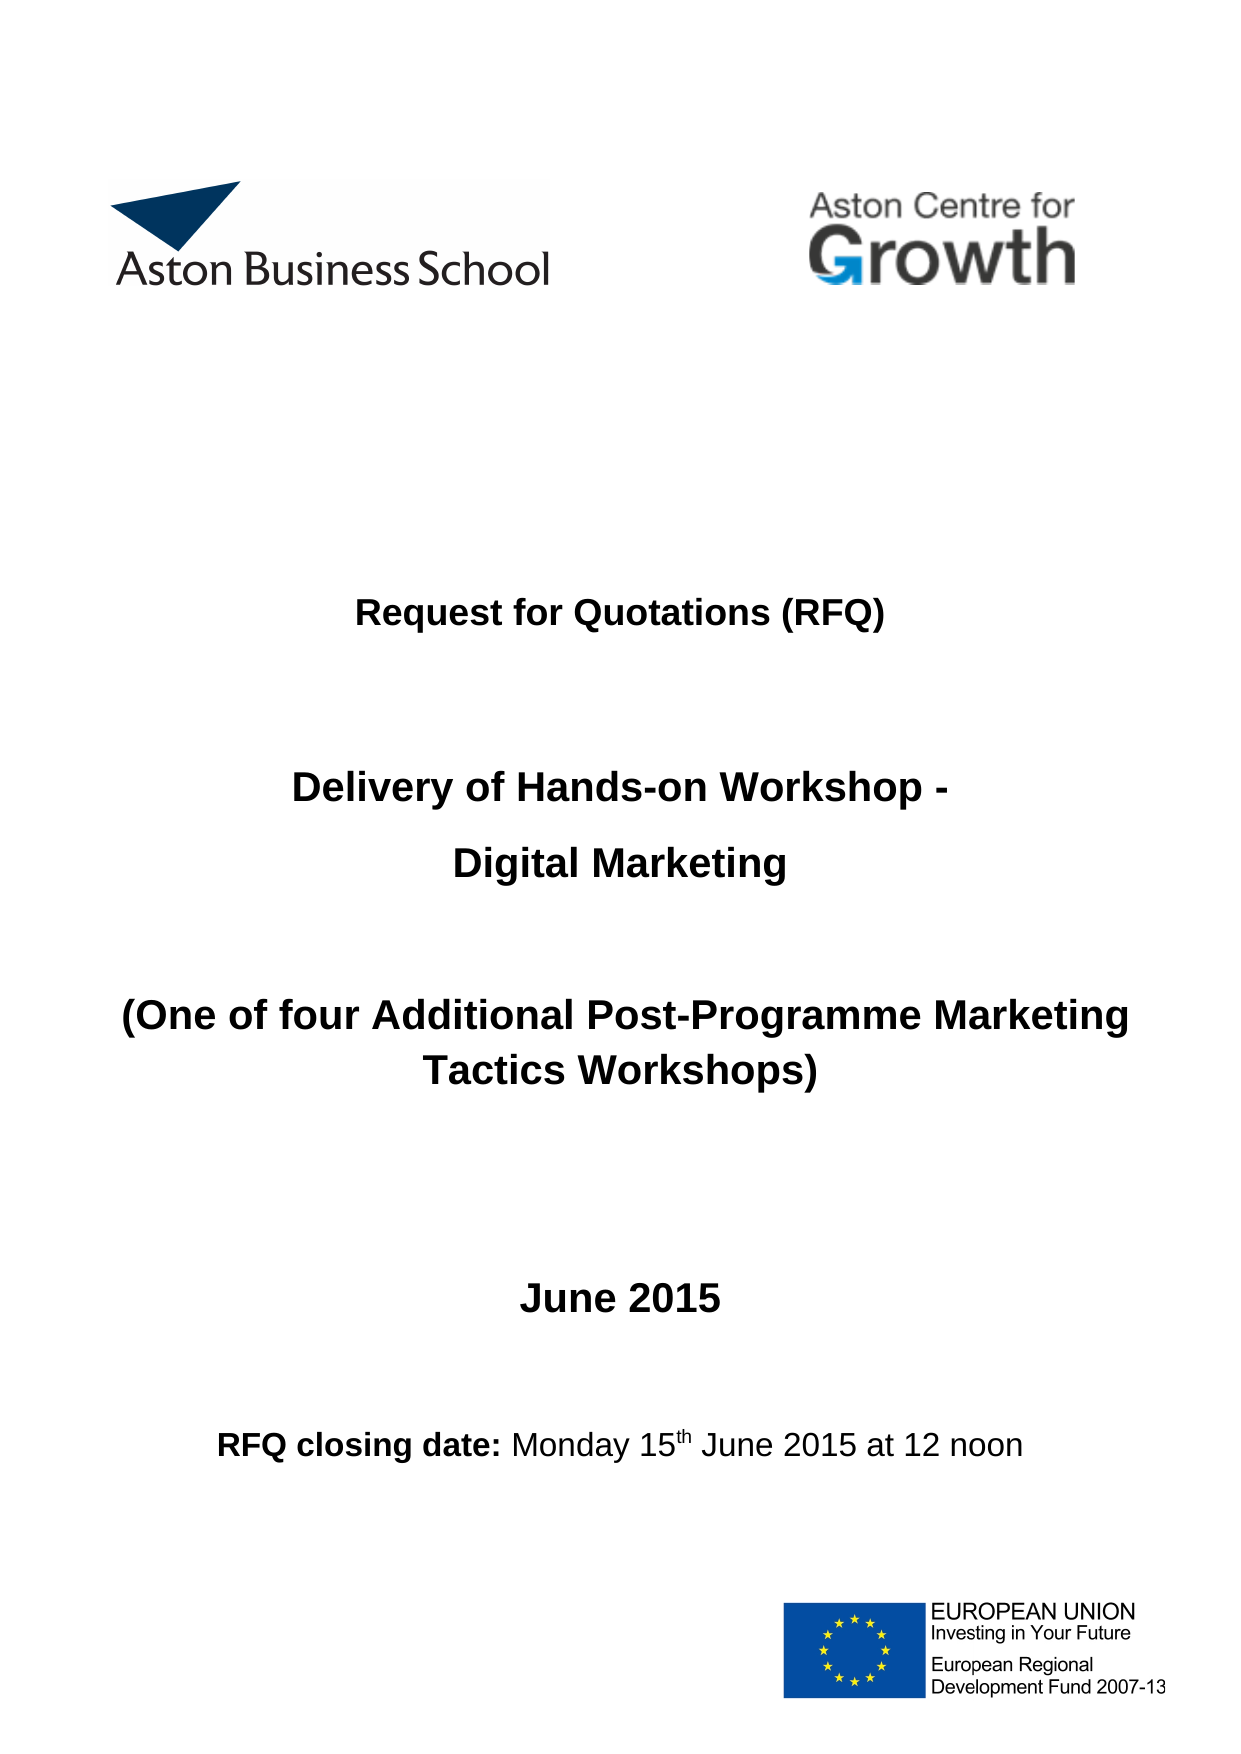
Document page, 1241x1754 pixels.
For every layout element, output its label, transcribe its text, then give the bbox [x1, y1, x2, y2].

text RFQ closing date: Monday 15th June 2015 at 12 noon [75, 1425, 1165, 1464]
picture [809, 192, 1075, 285]
text Request for Quotations (RFQ) [75, 590, 1165, 633]
text Digital Marketing [75, 839, 1165, 887]
text June 2015 [75, 1273, 1165, 1321]
text (One of four Additional Post-Programme Marketing Tactics Workshops) [75, 991, 1165, 1093]
picture [781, 1600, 1166, 1701]
text Delivery of Hands-on Workshop - [75, 763, 1165, 811]
